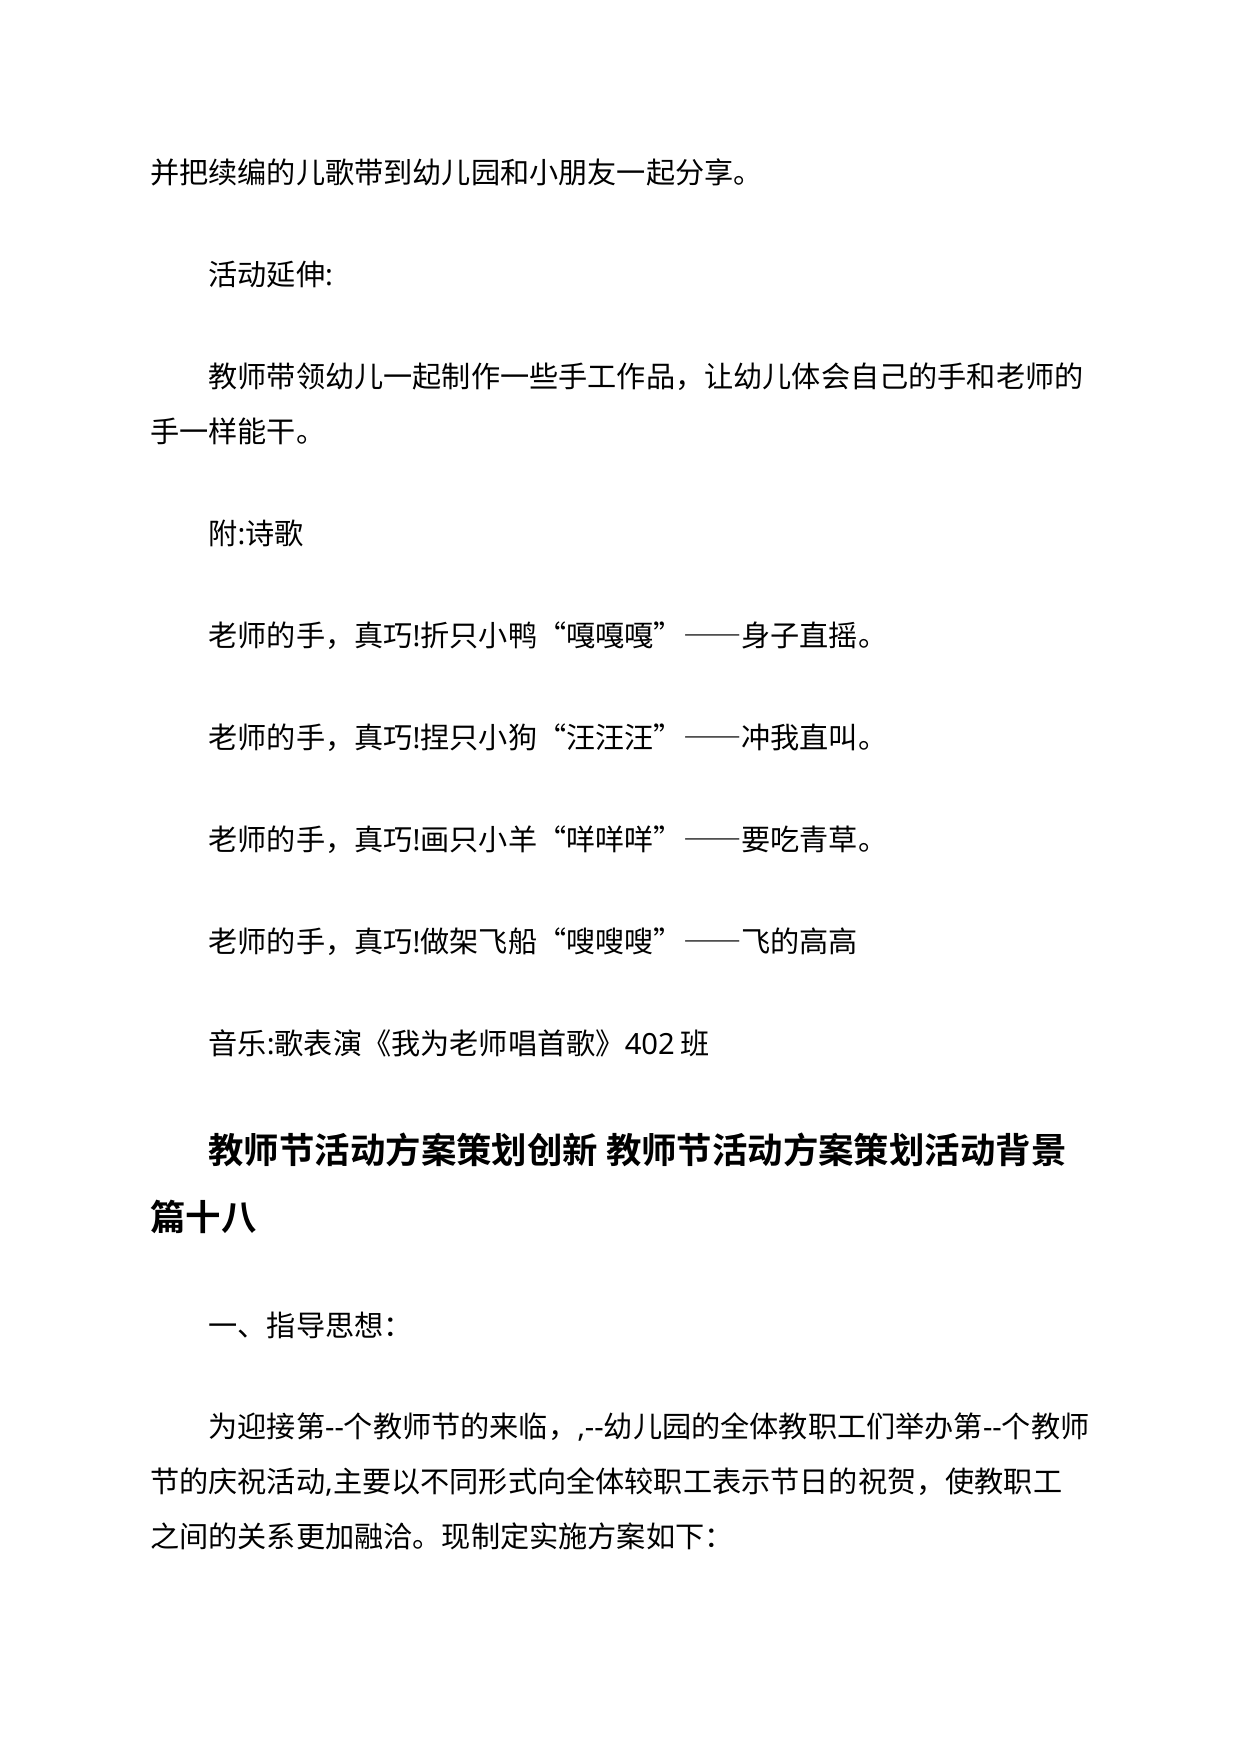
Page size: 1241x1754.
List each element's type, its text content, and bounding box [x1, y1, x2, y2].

text 活动延伸: [150, 252, 1090, 294]
text 附:诗歌 [150, 510, 1090, 553]
text 教师节活动方案策划创新 教师节活动方案策划活动背景篇十八 [150, 1122, 1090, 1240]
text 老师的手，真巧!捏只小狗“汪汪汪”——冲我直叫。 [150, 714, 1090, 757]
text 老师的手，真巧!画只小羊“咩咩咩”——要吃青草。 [150, 816, 1090, 859]
text 教师带领幼儿一起制作一些手工作品，让幼儿体会自己的手和老师的手一样能干。 [150, 354, 1090, 451]
text 老师的手，真巧!做架飞船“嗖嗖嗖”——飞的高高 [150, 918, 1090, 961]
text 音乐:歌表演《我为老师唱首歌》402班 [150, 1020, 1090, 1063]
text 为迎接第--个教师节的来临，,--幼儿园的全体教职工们举办第--个教师节的庆祝活动,主要以不同形式向全体较职工表示节日的祝贺，使教职工之间的关系更加融洽。现制定实施方案如下： [150, 1404, 1090, 1556]
text 一、指导思想： [150, 1302, 1090, 1344]
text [150, 150, 1090, 192]
text 老师的手，真巧!折只小鸭“嘎嘎嘎”——身子直摇。 [150, 612, 1090, 655]
